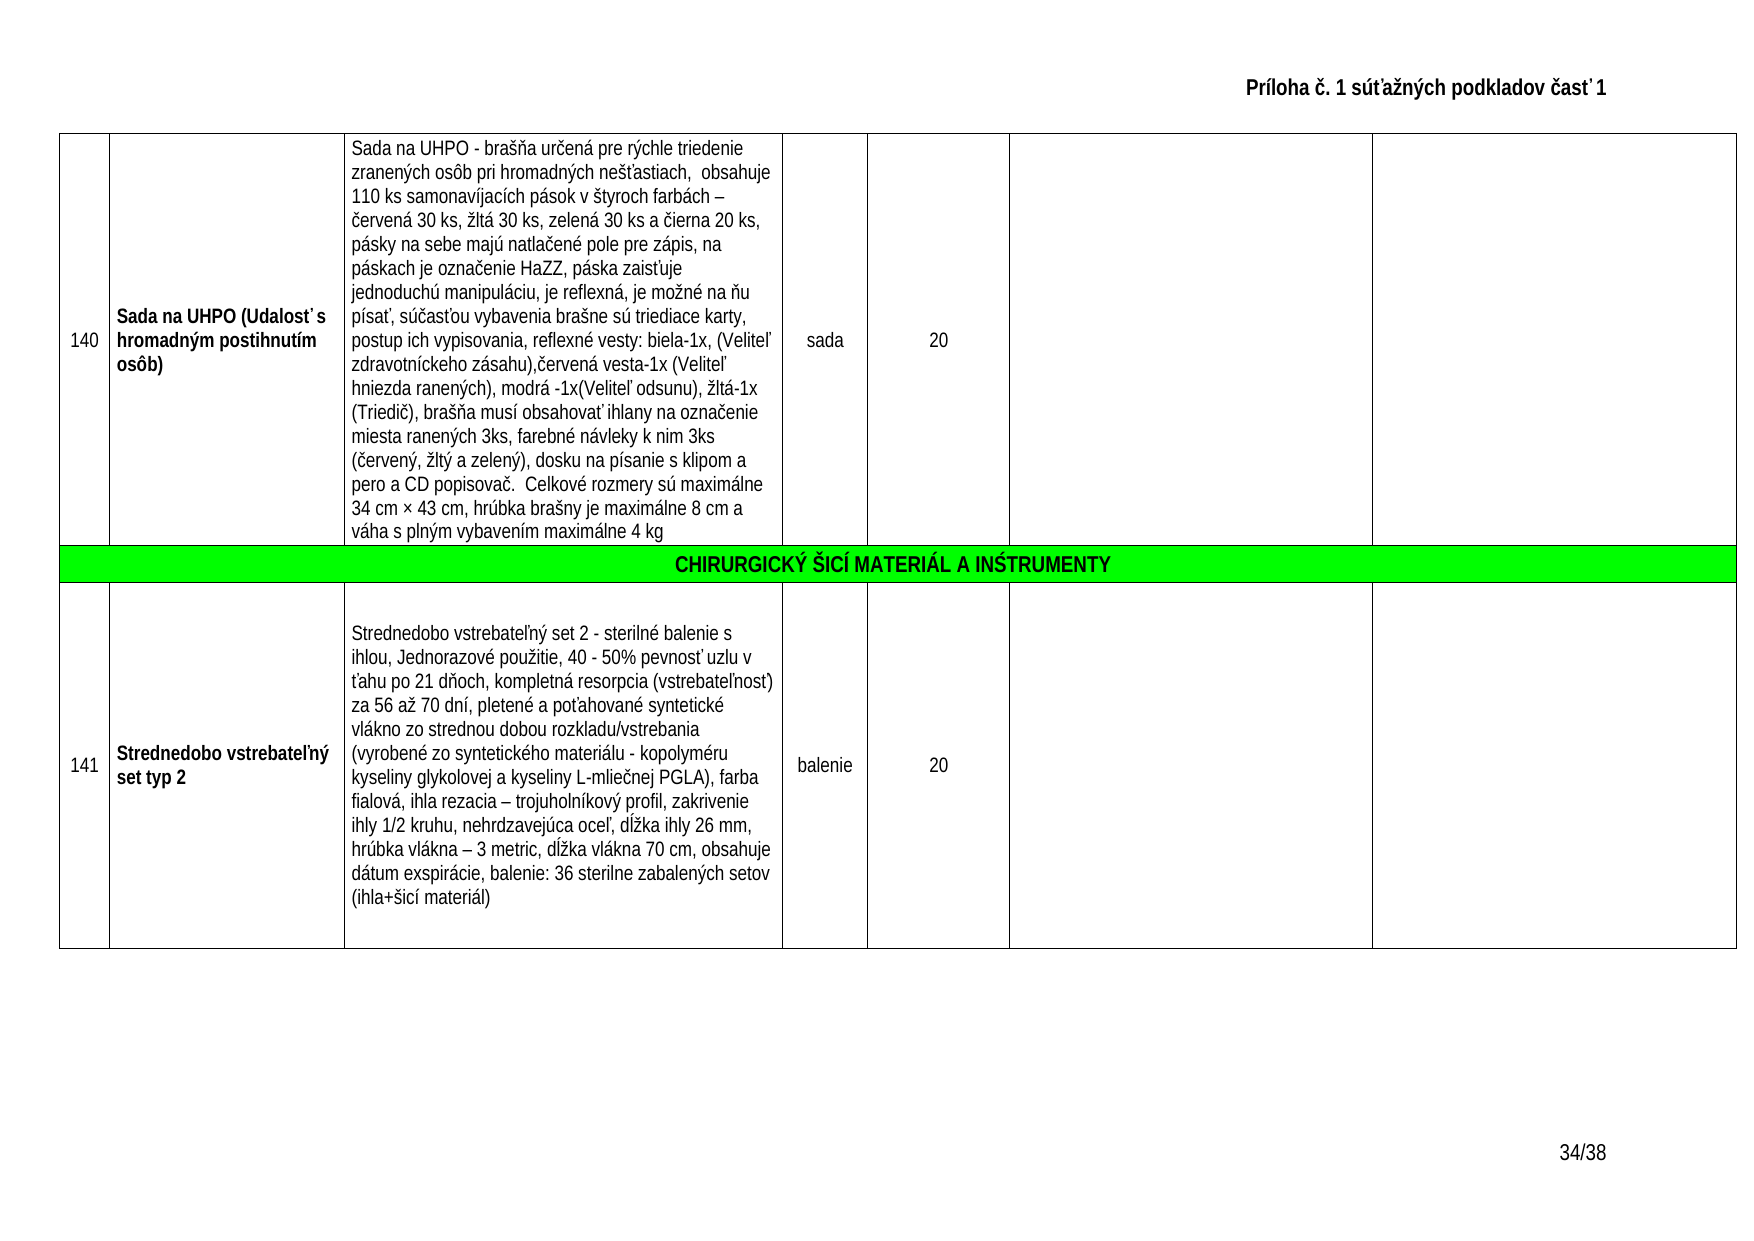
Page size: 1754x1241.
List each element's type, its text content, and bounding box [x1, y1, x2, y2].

table_cell Strednedobo vstrebateľný set typ 2 [110, 583, 344, 947]
table_cell [1010, 134, 1372, 545]
table_cell 141 [60, 583, 109, 947]
table_cell CHIRURGICKÝ ŠICÍ MATERIÁL A INŚTRUMENTY [60, 546, 1736, 582]
table_cell 20 [868, 134, 1009, 545]
table_cell Sada na UHPO - brašňa určená pre rýchle triedenie zranených osôb pri hromadných nešťastiach, obsahuje 110 ks samonavíjacích pások v štyroch farbách – červená 30 ks, žltá 30 ks, zelená 30 ks a čierna 20 ks, pásky na sebe majú natlačené pole pre zápis, na páskach je označenie HaZZ, páska zaisťuje jednoduchú manipuláciu, je reflexná, je možné na ňu písať, súčasťou vybavenia brašne sú triediace karty, postup ich vypisovania, reflexné vesty: biela-1x, (Veliteľ zdravotníckeho zásahu),červená vesta-1x (Veliteľ hniezda ranených), modrá -1x(Veliteľ odsunu), žltá-1x (Triedič), brašňa musí obsahovať ihlany na označenie miesta ranených 3ks, farebné návleky k nim 3ks (červený, žltý a zelený), dosku na písanie s klipom a pero a CD popisovač. Celkové rozmery sú maximálne 34 cm × 43 cm, hrúbka brašny je maximálne 8 cm a váha s plným vybavením maximálne 4 kg [345, 134, 782, 545]
table_cell Sada na UHPO (Udalosť s hromadným postihnutím osôb) [110, 134, 344, 545]
table_cell [1373, 583, 1736, 947]
table_cell Strednedobo vstrebateľný set 2 - sterilné balenie s ihlou, Jednorazové použitie, 40 - 50% pevnosť uzlu v ťahu po 21 dňoch, kompletná resorpcia (vstrebateľnosť) za 56 až 70 dní, pletené a poťahované syntetické vlákno zo strednou dobou rozkladu/vstrebania (vyrobené zo syntetického materiálu - kopolyméru kyseliny glykolovej a kyseliny L-mliečnej PGLA), farba fialová, ihla rezacia – trojuholníkový profil, zakrivenie ihly 1/2 kruhu, nehrdzavejúca oceľ, dĺžka ihly 26 mm, hrúbka vlákna – 3 metric, dĺžka vlákna 70 cm, obsahuje dátum exspirácie, balenie: 36 sterilne zabalených setov (ihla+šicí materiál) [345, 583, 782, 947]
table_cell [1010, 583, 1372, 947]
table_cell balenie [783, 583, 867, 947]
table_cell 140 [60, 134, 109, 545]
table_cell 20 [868, 583, 1009, 947]
table_cell sada [783, 134, 867, 545]
table_cell [1373, 134, 1736, 545]
